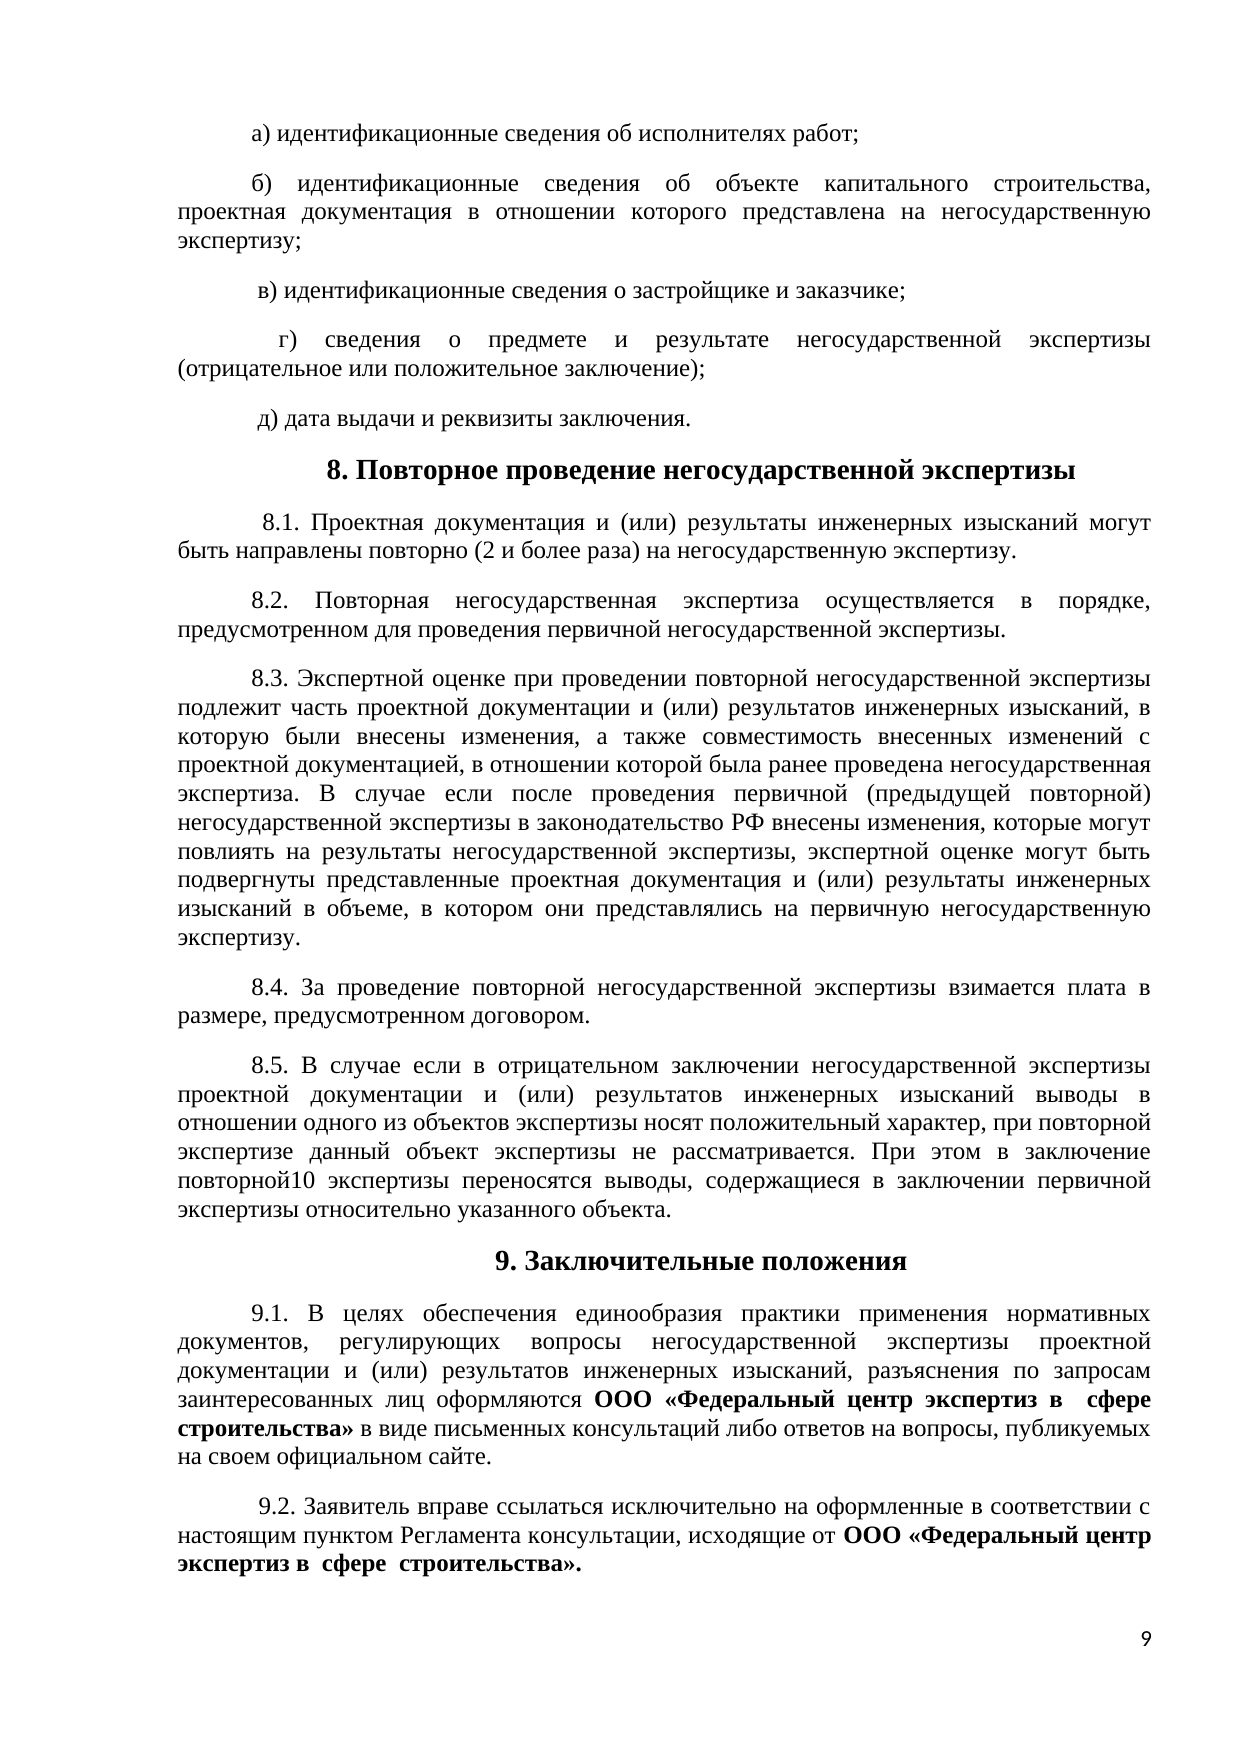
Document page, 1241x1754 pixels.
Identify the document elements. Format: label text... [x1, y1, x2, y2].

text 8.4. За проведение повторной негосударственной экспертизы взимается плата в размере, предусмотренном договором. [177, 972, 1152, 1029]
text 8.3. Экспертной оценке при проведении повторной негосударственной экспертизы подлежит часть проектной документации и (или) результатов инженерных изысканий, в которую были внесены изменения, а также совместимость внесенных изменений с проектной документацией, в отношении которой была ранее проведена негосударственная экспертиза. В случае если после проведения первичной (предыдущей повторной) негосударственной экспертизы в законодательство РФ внесены изменения, которые могут повлиять на результаты негосударственной экспертизы, экспертной оценке могут быть подвергнуты представленные проектная документация и (или) результаты инженерных изысканий в объеме, в котором они представлялись на первичную негосударственную экспертизу. [177, 663, 1152, 951]
text 8.1. Проектная документация и (или) результаты инженерных изысканий могут быть направлены повторно (2 и более раза) на негосударственную экспертизу. [177, 507, 1152, 564]
text 8. Повторное проведение негосударственной экспертизы [177, 452, 1152, 486]
text а) идентификационные сведения об исполнителях работ; [177, 118, 1152, 147]
text 9.2. Заявитель вправе ссылаться исключительно на оформленные в соответствии с настоящим пунктом Регламента консультации, исходящие от ООО «Федеральный центр экспертиз в сфере строительства». [177, 1491, 1152, 1577]
text д) дата выдачи и реквизиты заключения. [177, 403, 1152, 431]
text 9.1. В целях обеспечения единообразия практики применения нормативных документов, регулирующих вопросы негосударственной экспертизы проектной документации и (или) результатов инженерных изысканий, разъяснения по запросам заинтересованных лиц оформляются ООО «Федеральный центр экспертиз в сфере строительства» в виде письменных консультаций либо ответов на вопросы, публикуемых на своем официальном сайте. [177, 1298, 1152, 1470]
text 8.2. Повторная негосударственная экспертиза осуществляется в порядке, предусмотренном для проведения первичной негосударственной экспертизы. [177, 585, 1152, 642]
text 9. Заключительные положения [177, 1243, 1152, 1277]
text б) идентификационные сведения об объекте капитального строительства, проектная документация в отношении которого представлена на негосударственную экспертизу; [177, 168, 1152, 254]
text г) сведения о предмете и результате негосударственной экспертизы (отрицательное или положительное заключение); [177, 324, 1152, 382]
text в) идентификационные сведения о застройщике и заказчике; [177, 275, 1152, 303]
text 8.5. В случае если в отрицательном заключении негосударственной экспертизы проектной документации и (или) результатов инженерных изысканий выводы в отношении одного из объектов экспертизы носят положительный характер, при повторной экспертизе данный объект экспертизы не рассматривается. При этом в заключение повторной10 экспертизы переносятся выводы, содержащиеся в заключении первичной экспертизы относительно указанного объекта. [177, 1050, 1152, 1222]
